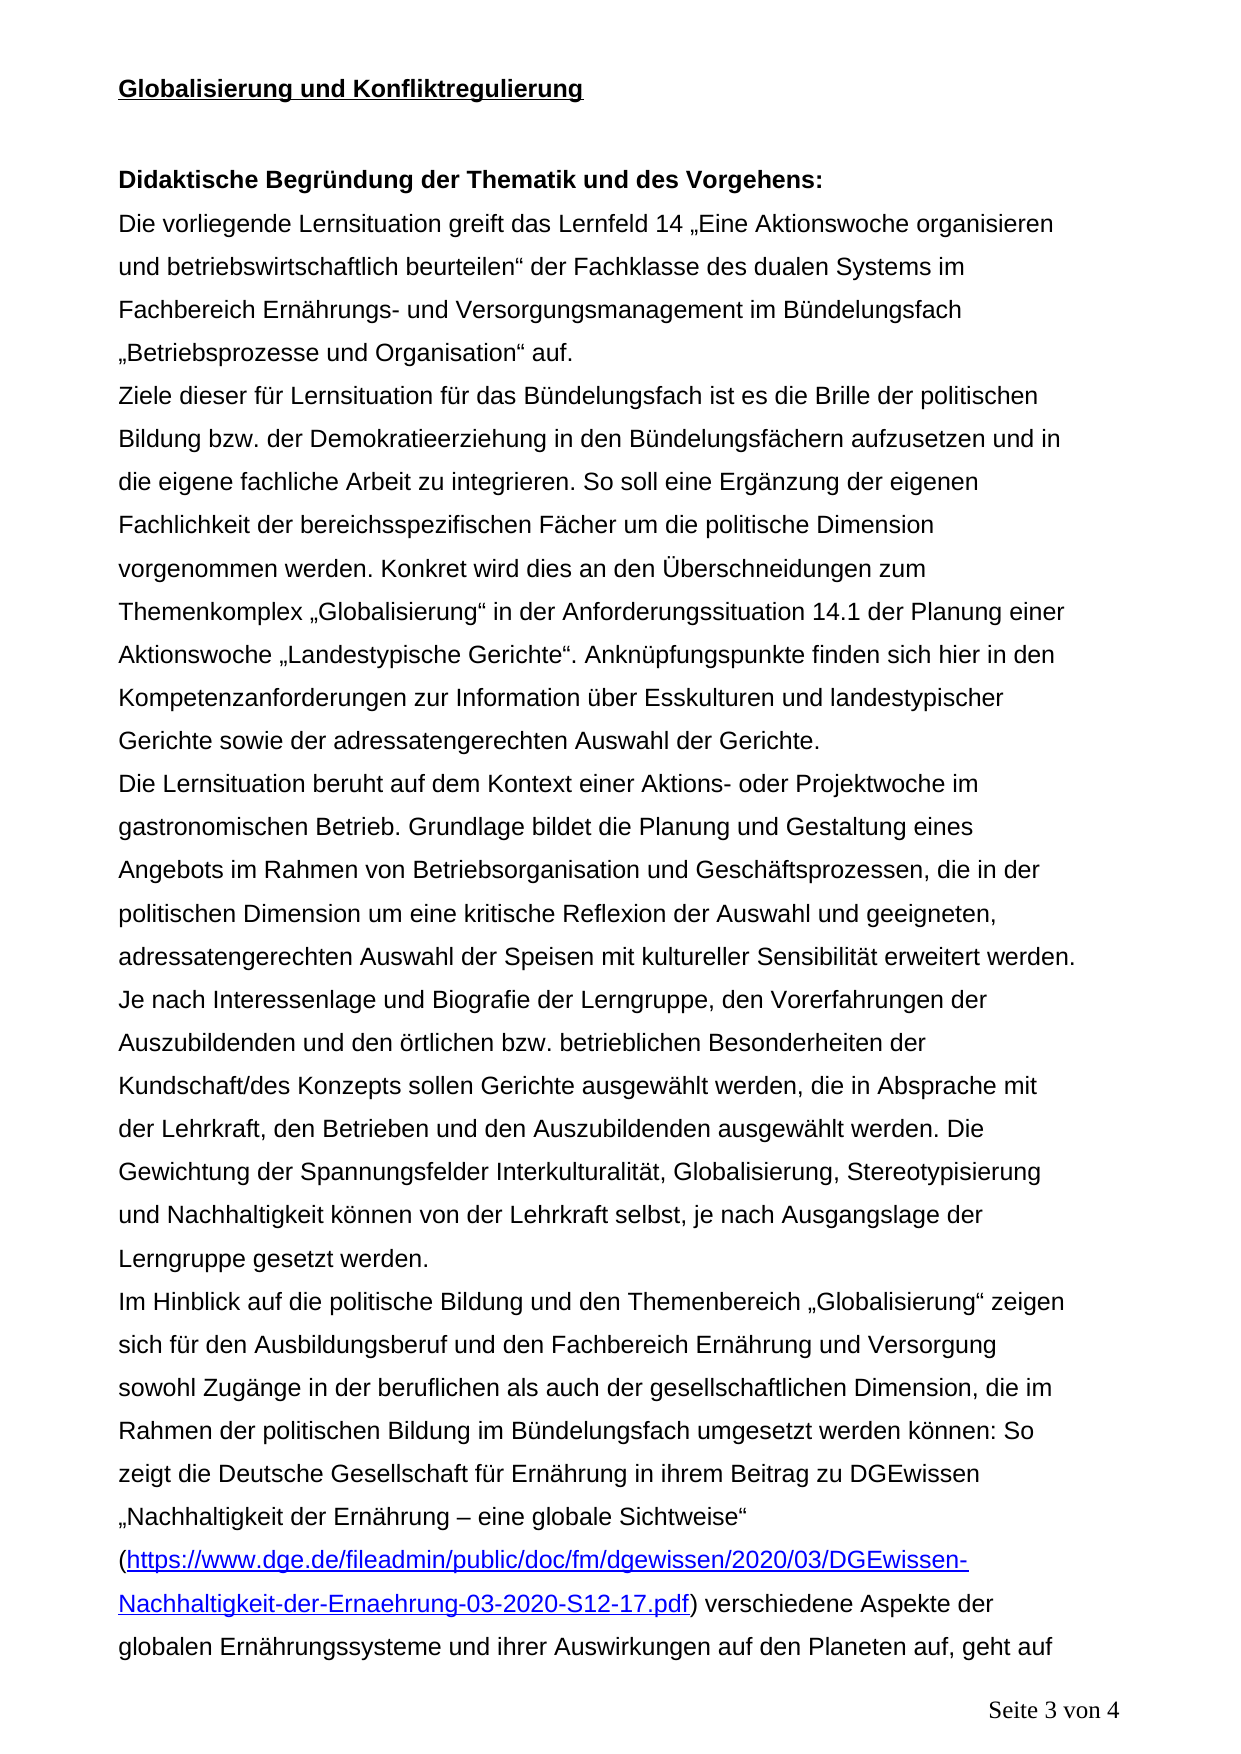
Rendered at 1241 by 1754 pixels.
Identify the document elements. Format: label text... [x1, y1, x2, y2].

text Die vorliegende Lernsituation greift das Lernfeld 14 „Eine Aktionswoche organisieren und betriebswirtschaftlich beurteilen“ der Fachklasse des dualen Systems im Fachbereich Ernährungs- und Versorgungsmanagement im Bündelungsfach „Betriebsprozesse und Organisation“ auf. [118, 208, 1078, 367]
text Didaktische Begründung der Thematik und des Vorgehens: [118, 165, 1078, 194]
text Ziele dieser für Lernsituation für das Bündelungsfach ist es die Brille der politischen Bildung bzw. der Demokratieerziehung in den Bündelungsfächern aufzusetzen und in die eigene fachliche Arbeit zu integrieren. So soll eine Ergänzung der eigenen Fachlichkeit der bereichsspezifischen Fächer um die politische Dimension vorgenommen werden. Konkret wird dies an den Überschneidungen zum Themenkomplex „Globalisierung“ in der Anforderungssituation 14.1 der Planung einer Aktionswoche „Landestypische Gerichte“. Anknüpfungspunkte finden sich hier in den Kompetenzanforderungen zur Information über Esskulturen und landestypischer Gerichte sowie der adressatengerechten Auswahl der Gerichte. [118, 381, 1078, 755]
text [118, 1287, 1078, 1660]
text Die Lernsituation beruht auf dem Kontext einer Aktions- oder Projektwoche im gastronomischen Betrieb. Grundlage bildet die Planung und Gestaltung eines Angebots im Rahmen von Betriebsorganisation und Geschäftsprozessen, die in der politischen Dimension um eine kritische Reflexion der Auswahl und geeigneten, adressatengerechten Auswahl der Speisen mit kultureller Sensibilität erweitert werden. Je nach Interessenlage und Biografie der Lerngruppe, den Vorerfahrungen der Auszubildenden und den örtlichen bzw. betrieblichen Besonderheiten der Kundschaft/des Konzepts sollen Gerichte ausgewählt werden, die in Absprache mit der Lehrkraft, den Betrieben und den Auszubildenden ausgewählt werden. Die Gewichtung der Spannungsfelder Interkulturalität, Globalisierung, Stereotypisierung und Nachhaltigkeit können von der Lehrkraft selbst, je nach Ausgangslage der Lerngruppe gesetzt werden. [118, 769, 1078, 1272]
